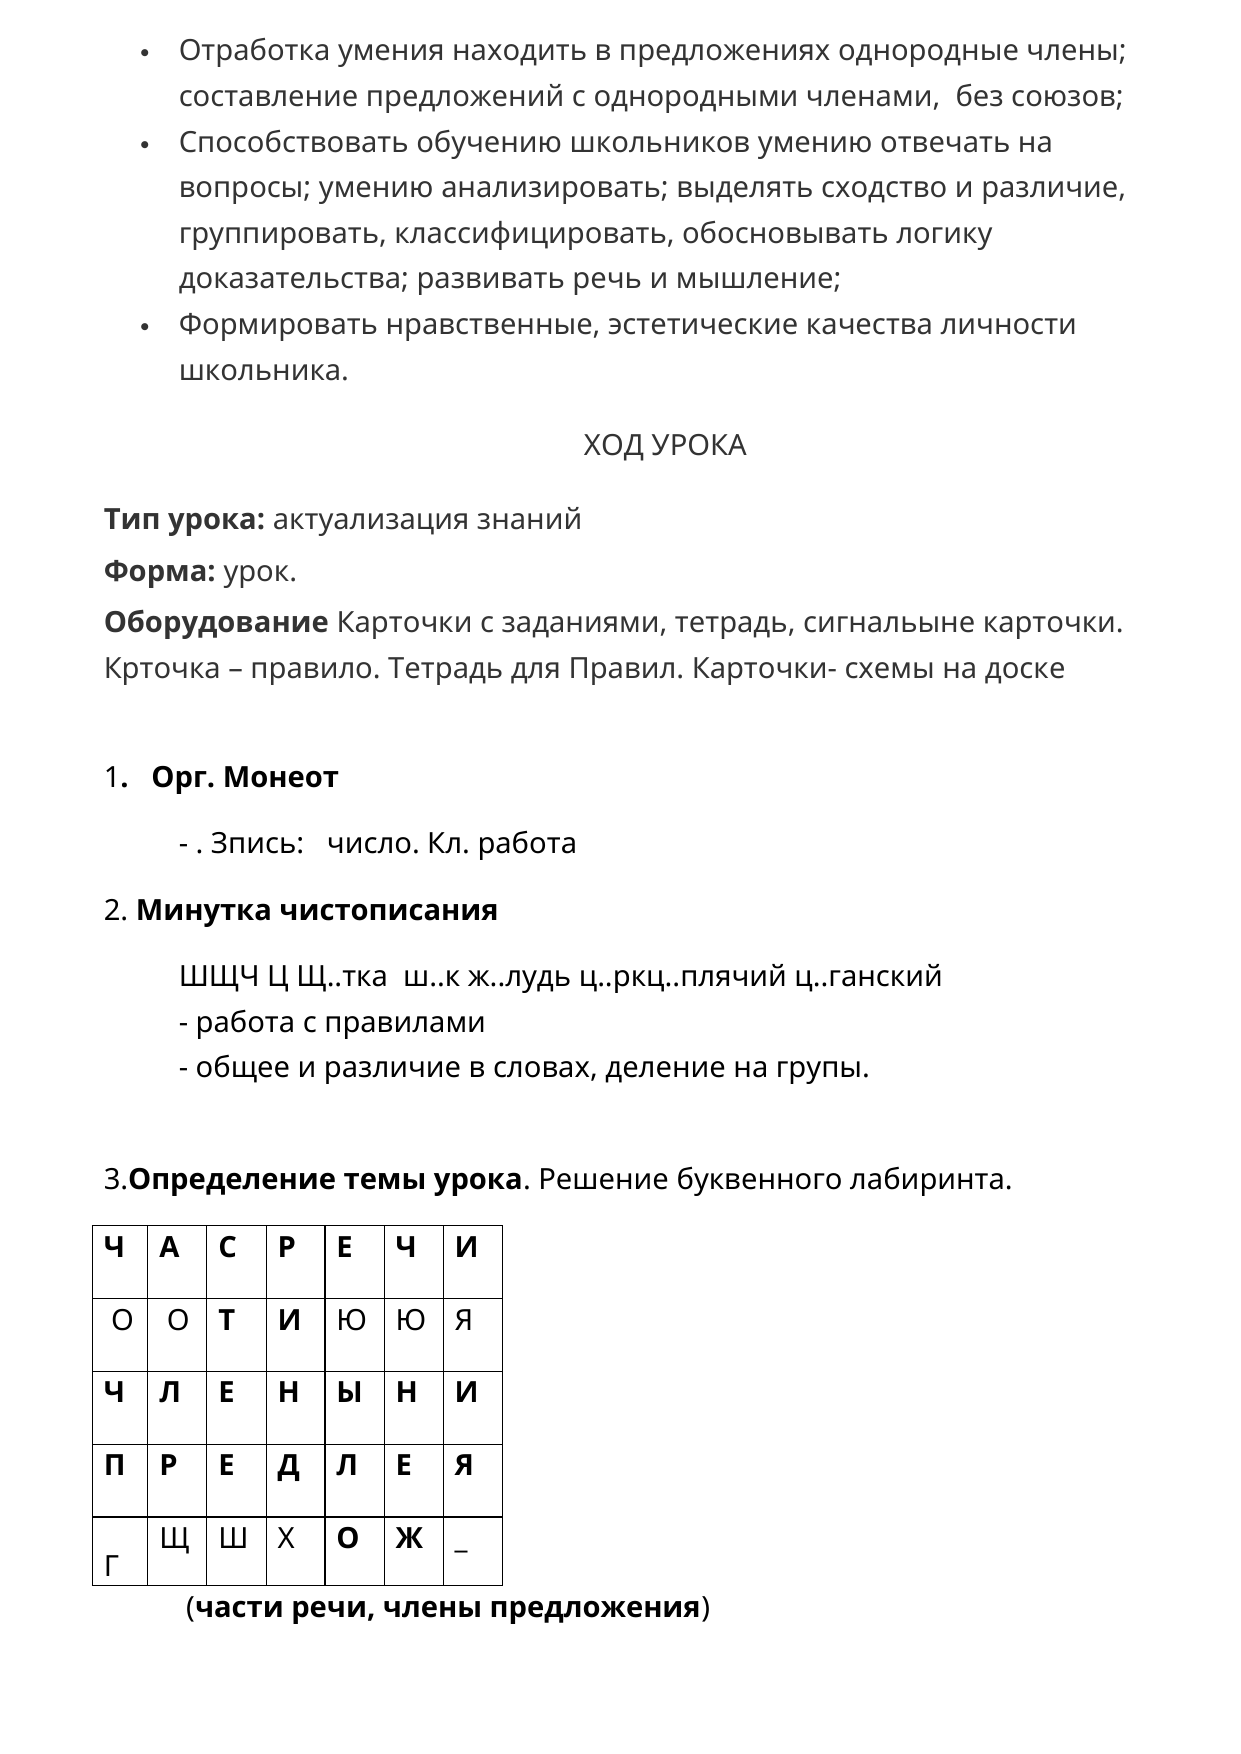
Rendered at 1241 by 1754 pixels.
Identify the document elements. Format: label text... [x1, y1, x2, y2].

table_cell Я [444, 1299, 502, 1371]
table_cell Т [207, 1299, 266, 1371]
table_cell Х [267, 1518, 324, 1585]
table_header Р [267, 1226, 324, 1298]
table_cell Н [267, 1372, 324, 1443]
list - . Зпись: число. Кл. работа [178, 822, 1152, 862]
list (части речи, члены предложения) [178, 1586, 1152, 1626]
table_cell И [267, 1299, 324, 1371]
text Оборудование Карточки с заданиями, тетрадь, сигнальыне карточки. Крточка – правило. Тетрадь для Правил. Карточки- схемы на доске [103, 601, 1152, 687]
table_header Е [326, 1226, 384, 1298]
table_cell П [93, 1445, 147, 1516]
table_cell Р [148, 1445, 206, 1516]
text ХОД УРОКА [178, 424, 1152, 463]
table_cell Ж [385, 1518, 443, 1585]
list - работа с правилами [178, 1001, 1152, 1041]
table_cell Е [385, 1445, 443, 1516]
table_cell О [93, 1299, 147, 1371]
table_cell Н [385, 1372, 443, 1443]
table_cell _ [444, 1518, 502, 1585]
table_header А [148, 1226, 206, 1298]
table_cell О [326, 1518, 384, 1585]
table_cell Л [326, 1445, 384, 1516]
text Форма: урок. [103, 550, 1152, 590]
table_cell Д [267, 1445, 324, 1516]
table_cell И [444, 1372, 502, 1443]
list ШЩЧ Ц Щ..тка ш..к ж..лудь ц..ркц..плячий ц..ганский [178, 955, 1152, 995]
table_cell Ю [326, 1299, 384, 1371]
table_header И [444, 1226, 502, 1298]
table_cell Г [93, 1518, 147, 1585]
text 1. Орг. Монеот [103, 756, 1152, 796]
text Тип урока: актуализация знаний [103, 498, 1152, 538]
table_cell Ю [385, 1299, 443, 1371]
table_cell Ы [326, 1372, 384, 1443]
table_cell Я [444, 1445, 502, 1516]
table_cell Е [207, 1445, 266, 1516]
text 3.Определение темы урока. Решение буквенного лабиринта. [103, 1159, 1152, 1198]
table_cell Л [148, 1372, 206, 1443]
list Отработка умения находить в предложениях однородные члены; составление предложений с однородными членами, без союзов; [141, 29, 1152, 115]
list - общее и различие в словах, деление на групы. [178, 1047, 1152, 1086]
list Способствовать обучению школьников умению отвечать на вопросы; умению анализировать; выделять сходство и различие, группировать, классифицировать, обосновывать логику доказательства; развивать речь и мышление; [141, 121, 1152, 297]
table_header Ч [93, 1226, 147, 1298]
table_cell Ч [93, 1372, 147, 1443]
table_cell Е [207, 1372, 266, 1443]
list Формировать нравственные, эстетические качества личности школьника. [141, 303, 1152, 389]
table_header С [207, 1226, 266, 1298]
table_cell О [148, 1299, 206, 1371]
table_header Ч [385, 1226, 443, 1298]
table_cell Ш [207, 1518, 266, 1585]
text 2. Минутка чистописания [103, 889, 1152, 928]
table_cell Щ [148, 1518, 206, 1585]
